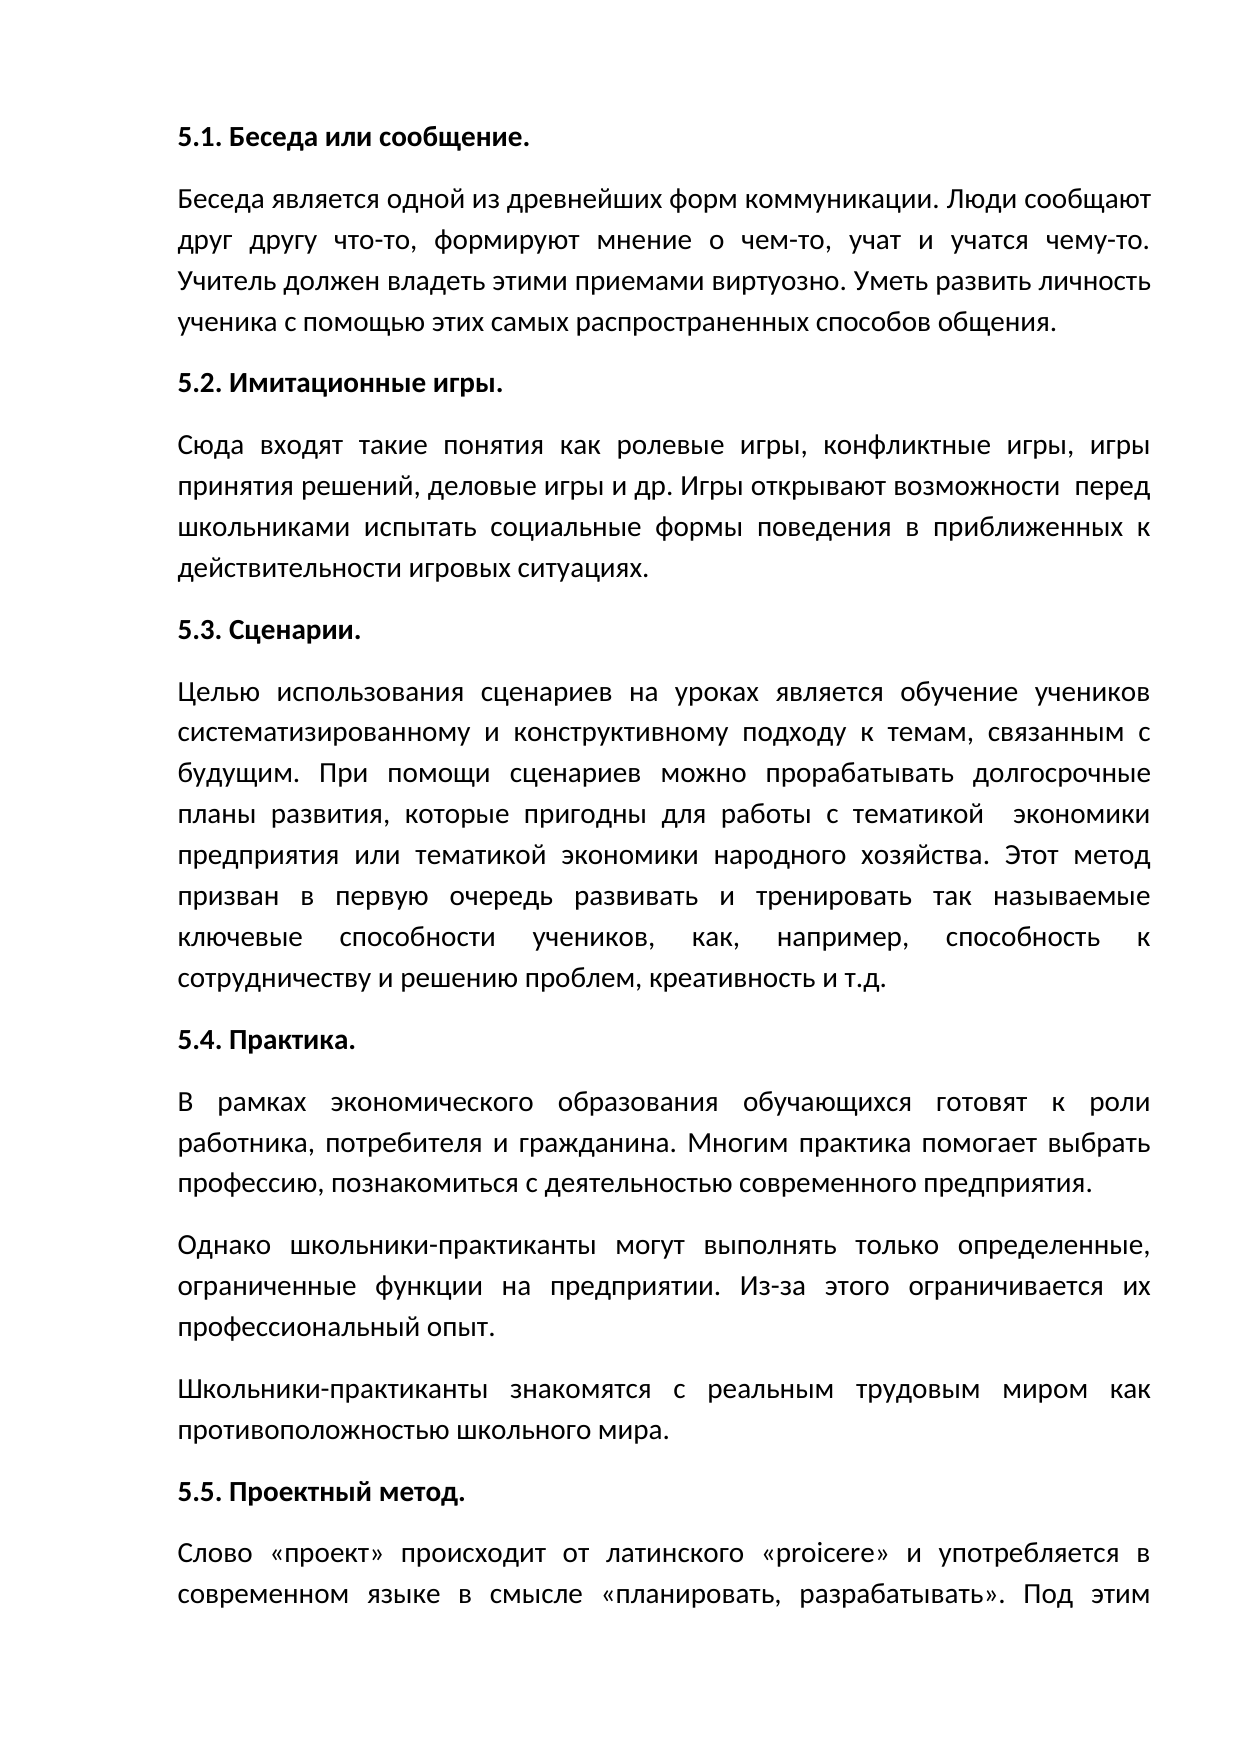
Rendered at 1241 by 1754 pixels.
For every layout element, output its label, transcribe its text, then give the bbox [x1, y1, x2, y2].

text 5.5. Проектный метод. [177, 1473, 1152, 1508]
text 5.3. Сценарии. [177, 611, 1152, 646]
text Беседа является одной из древнейших форм коммуникации. Люди сообщают друг другу что-то, формируют мнение о чем-то, учат и учатся чему-то. Учитель должен владеть этими приемами виртуозно. Уметь развить личность ученика с помощью этих самых распространенных способов общения. [177, 180, 1152, 338]
text 5.2. Имитационные игры. [177, 364, 1152, 400]
text В рамках экономического образования обучающихся готовят к роли работника, потребителя и гражданина. Многим практика помогает выбрать профессию, познакомиться с деятельностью современного предприятия. [177, 1083, 1152, 1200]
text Однако школьники-практиканты могут выполнять только определенные, ограниченные функции на предприятии. Из-за этого ограничивается их профессиональный опыт. [177, 1226, 1152, 1344]
text 5.1. Беседа или сообщение. [177, 118, 1152, 154]
text Сюда входят такие понятия как ролевые игры, конфликтные игры, игры принятия решений, деловые игры и др. Игры открывают возможности перед школьниками испытать социальные формы поведения в приближенных к действительности игровых ситуациях. [177, 426, 1152, 585]
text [177, 1534, 1152, 1611]
text Школьники-практиканты знакомятся с реальным трудовым миром как противоположностью школьного мира. [177, 1370, 1152, 1447]
text Целью использования сценариев на уроках является обучение учеников систематизированному и конструктивному подходу к темам, связанным с будущим. При помощи сценариев можно прорабатывать долгосрочные планы развития, которые пригодны для работы с тематикой экономики предприятия или тематикой экономики народного хозяйства. Этот метод призван в первую очередь развивать и тренировать так называемые ключевые способности учеников, как, например, способность к сотрудничеству и решению проблем, креативность и т.д. [177, 673, 1152, 995]
text 5.4. Практика. [177, 1021, 1152, 1057]
